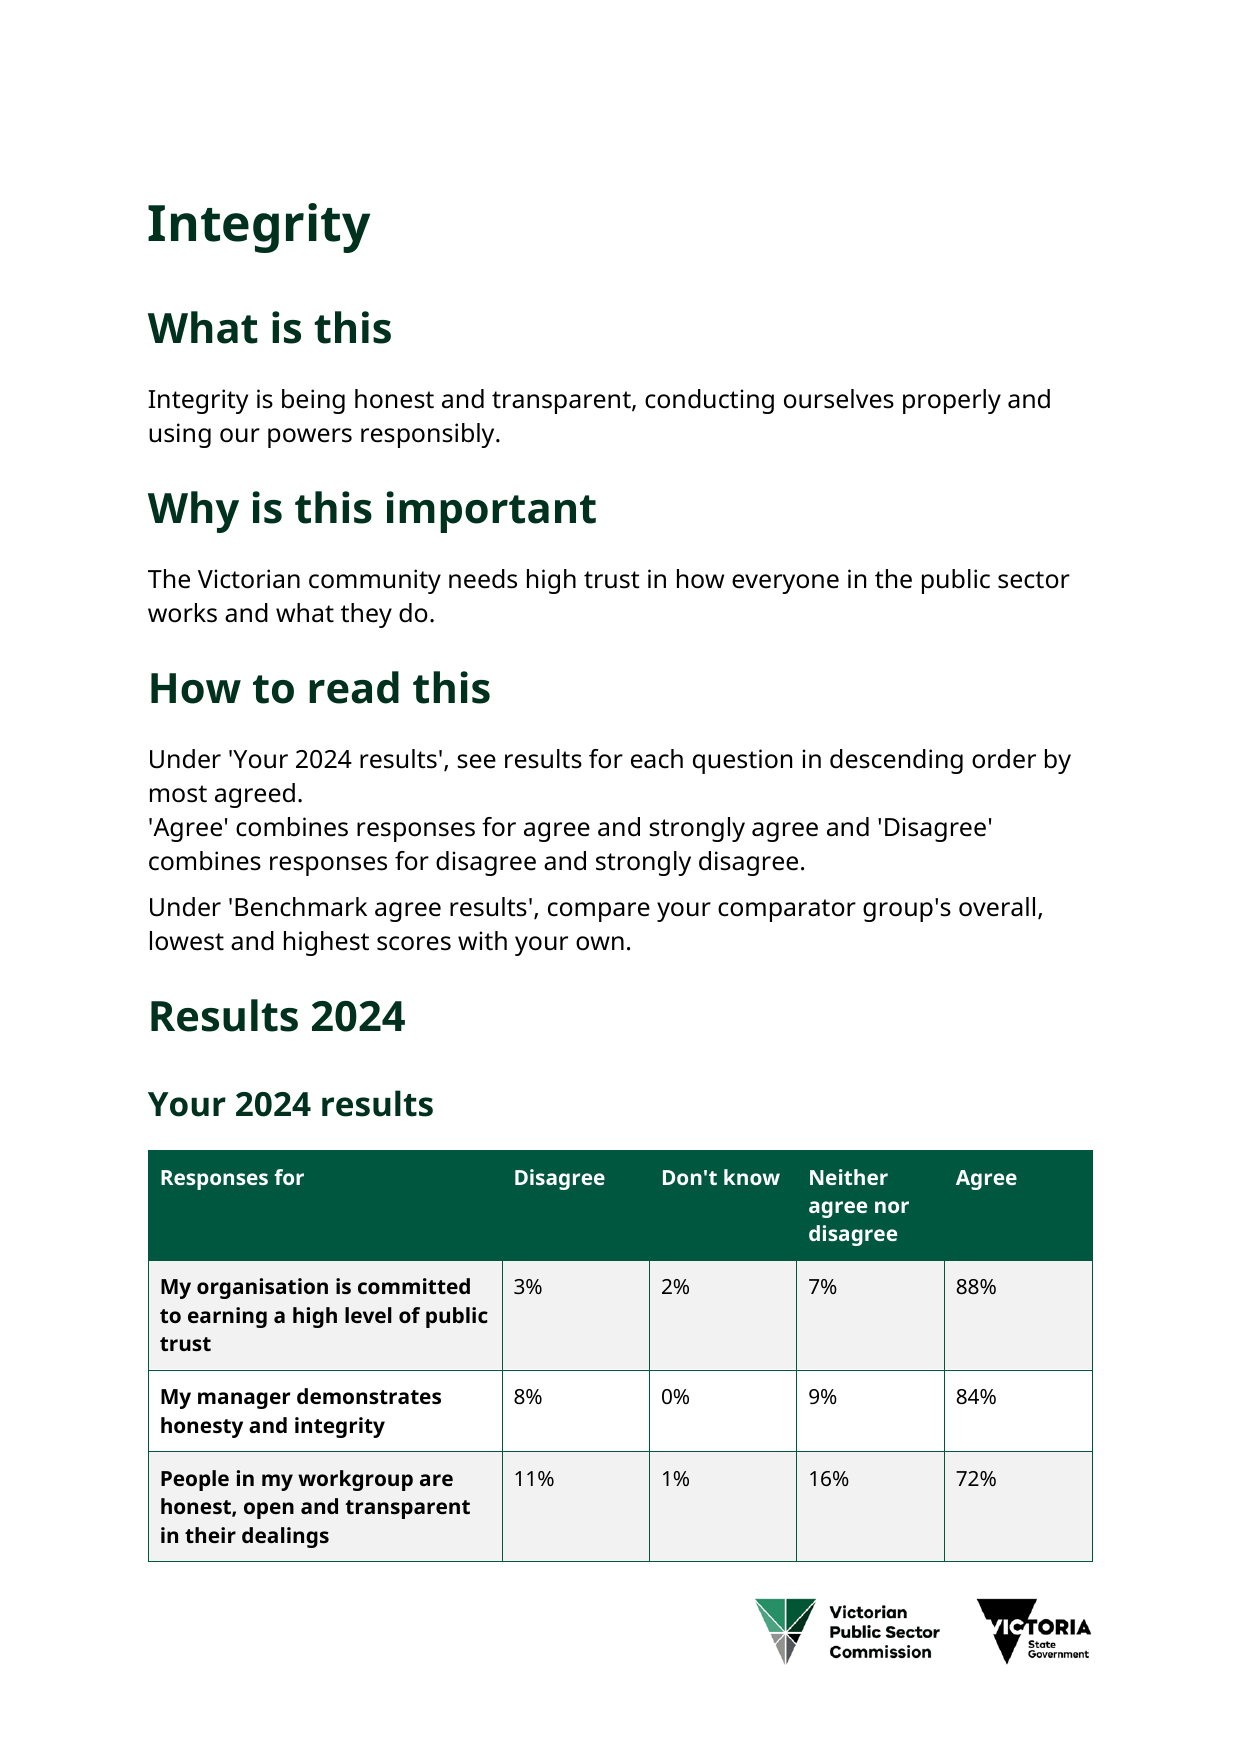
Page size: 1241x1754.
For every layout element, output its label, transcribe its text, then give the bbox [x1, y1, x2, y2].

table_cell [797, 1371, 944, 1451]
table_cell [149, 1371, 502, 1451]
text Under 'Benchmark agree results', compare your comparator group's overall, lowest and highest scores with your own. [148, 890, 1092, 958]
text The Victorian community needs high trust in how everyone in the public sector works and what they do. [148, 561, 1092, 629]
picture [754, 1598, 1093, 1666]
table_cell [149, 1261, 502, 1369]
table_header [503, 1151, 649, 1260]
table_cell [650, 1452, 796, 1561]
subtitle How to read this [148, 659, 1092, 715]
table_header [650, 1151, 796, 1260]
text Under 'Your 2024 results', see results for each question in descending order by most agreed. 'Agree' combines responses for agree and strongly agree and 'Disagree' combines responses for disagree and strongly disagree. [148, 741, 1092, 878]
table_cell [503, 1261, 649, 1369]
subtitle What is this [148, 299, 1092, 355]
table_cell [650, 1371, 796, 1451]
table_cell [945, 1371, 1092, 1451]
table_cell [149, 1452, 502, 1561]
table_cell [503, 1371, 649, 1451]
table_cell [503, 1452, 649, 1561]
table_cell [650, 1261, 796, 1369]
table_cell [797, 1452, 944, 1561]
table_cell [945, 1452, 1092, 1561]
subtitle Integrity [148, 188, 1092, 256]
text Integrity is being honest and transparent, conducting ourselves properly and using our powers responsibly. [148, 381, 1092, 449]
subtitle Why is this important [148, 479, 1092, 535]
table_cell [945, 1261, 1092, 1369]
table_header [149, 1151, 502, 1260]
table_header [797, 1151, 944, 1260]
subtitle Your 2024 results [148, 1080, 1092, 1126]
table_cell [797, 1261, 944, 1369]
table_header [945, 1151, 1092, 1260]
subtitle Results 2024 [148, 987, 1092, 1044]
